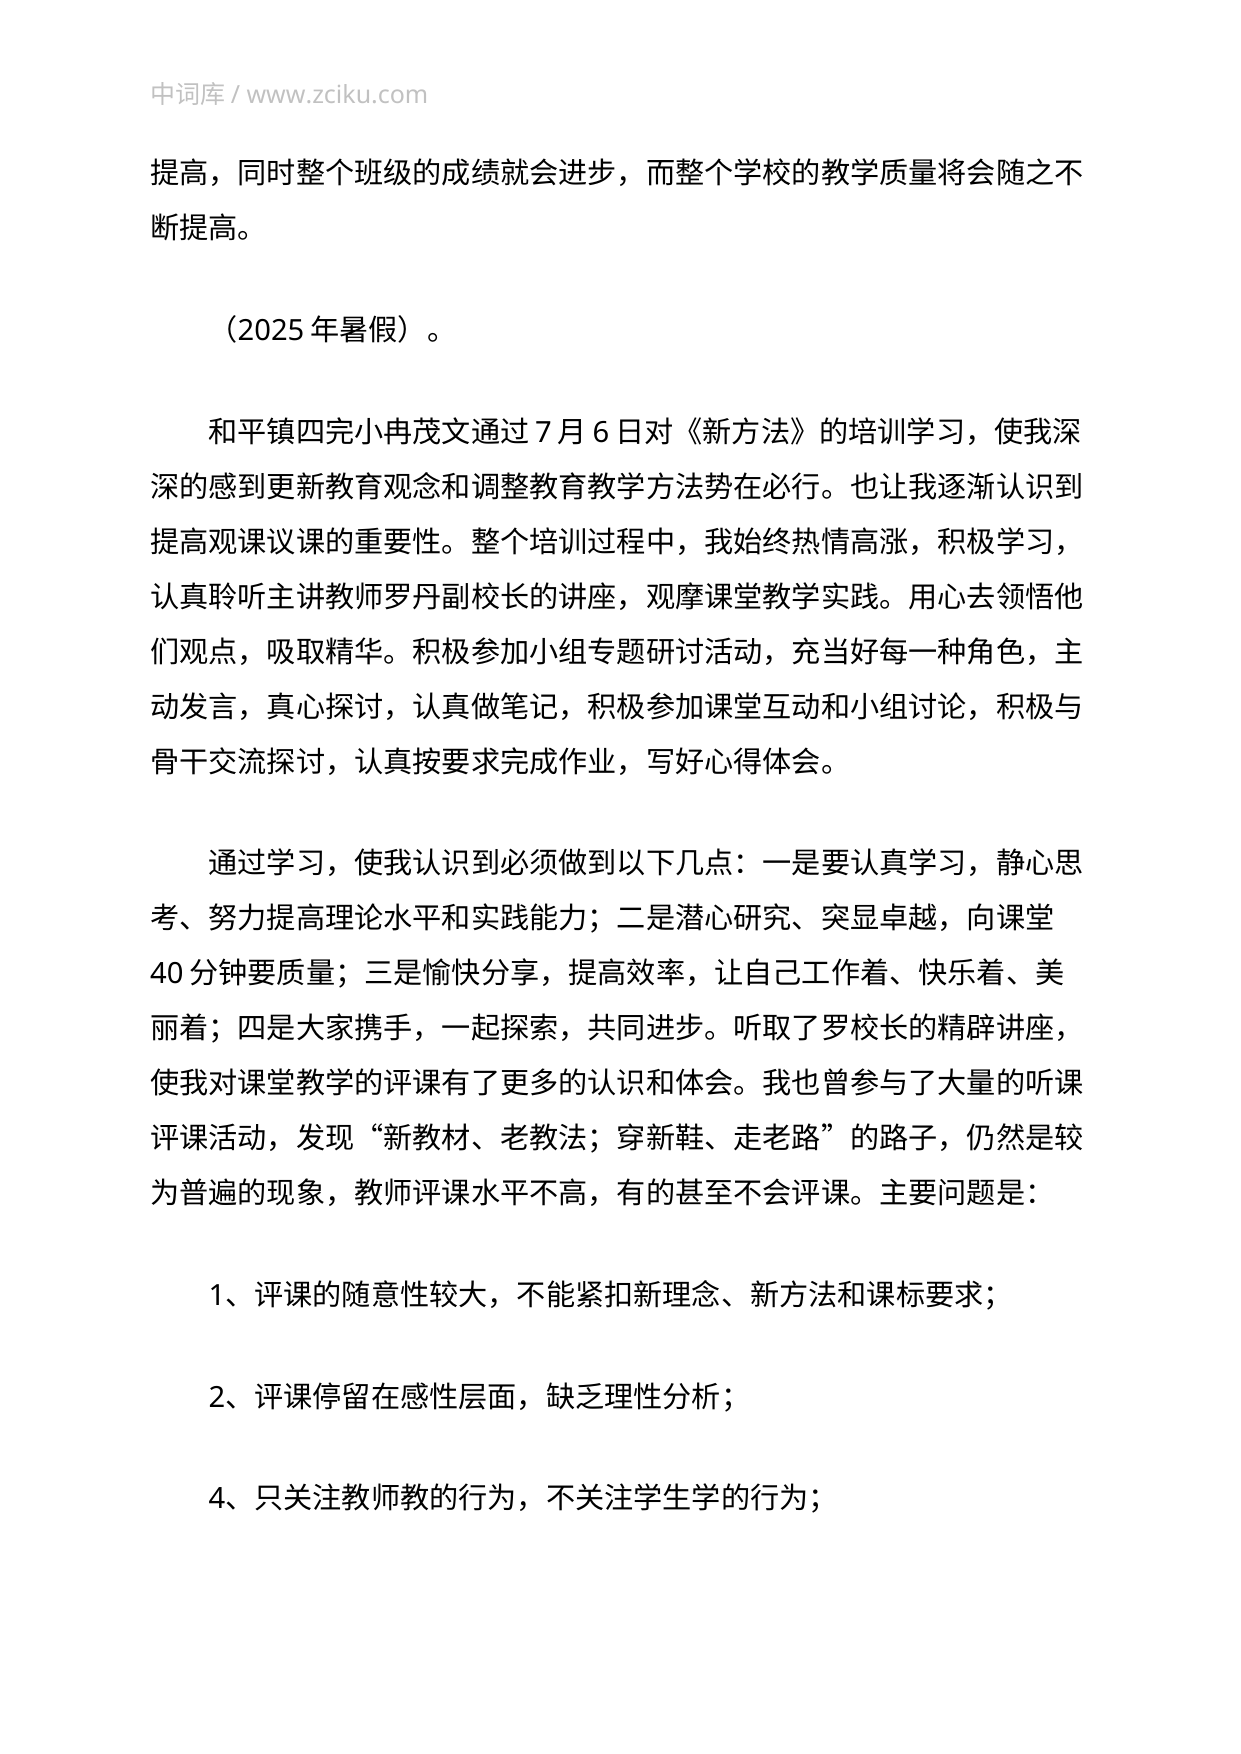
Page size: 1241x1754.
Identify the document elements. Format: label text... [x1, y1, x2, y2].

text 通过学习，使我认识到必须做到以下几点：一是要认真学习，静心思考、努力提高理论水平和实践能力；二是潜心研究、突显卓越，向课堂40分钟要质量；三是愉快分享，提高效率，让自己工作着、快乐着、美丽着；四是大家携手，一起探索，共同进步。听取了罗校长的精辟讲座，使我对课堂教学的评课有了更多的认识和体会。我也曾参与了大量的听课评课活动，发现“新教材、老教法；穿新鞋、走老路”的路子，仍然是较为普遍的现象，教师评课水平不高，有的甚至不会评课。主要问题是： [150, 840, 1090, 1212]
text 2、评课停留在感性层面，缺乏理性分析； [150, 1373, 1090, 1416]
text 4、只关注教师教的行为，不关注学生学的行为； [150, 1475, 1090, 1517]
text 1、评课的随意性较大，不能紧扣新理念、新方法和课标要求； [150, 1271, 1090, 1313]
text 和平镇四完小冉茂文通过7月6日对《新方法》的培训学习，使我深深的感到更新教育观念和调整教育教学方法势在必行。也让我逐渐认识到提高观课议课的重要性。整个培训过程中，我始终热情高涨，积极学习，认真聆听主讲教师罗丹副校长的讲座，观摩课堂教学实践。用心去领悟他们观点，吸取精华。积极参加小组专题研讨活动，充当好每一种角色，主动发言，真心探讨，认真做笔记，积极参加课堂互动和小组讨论，积极与骨干交流探讨，认真按要求完成作业，写好心得体会。 [150, 409, 1090, 780]
text （2025年暑假）。 [150, 307, 1090, 349]
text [150, 150, 1090, 247]
